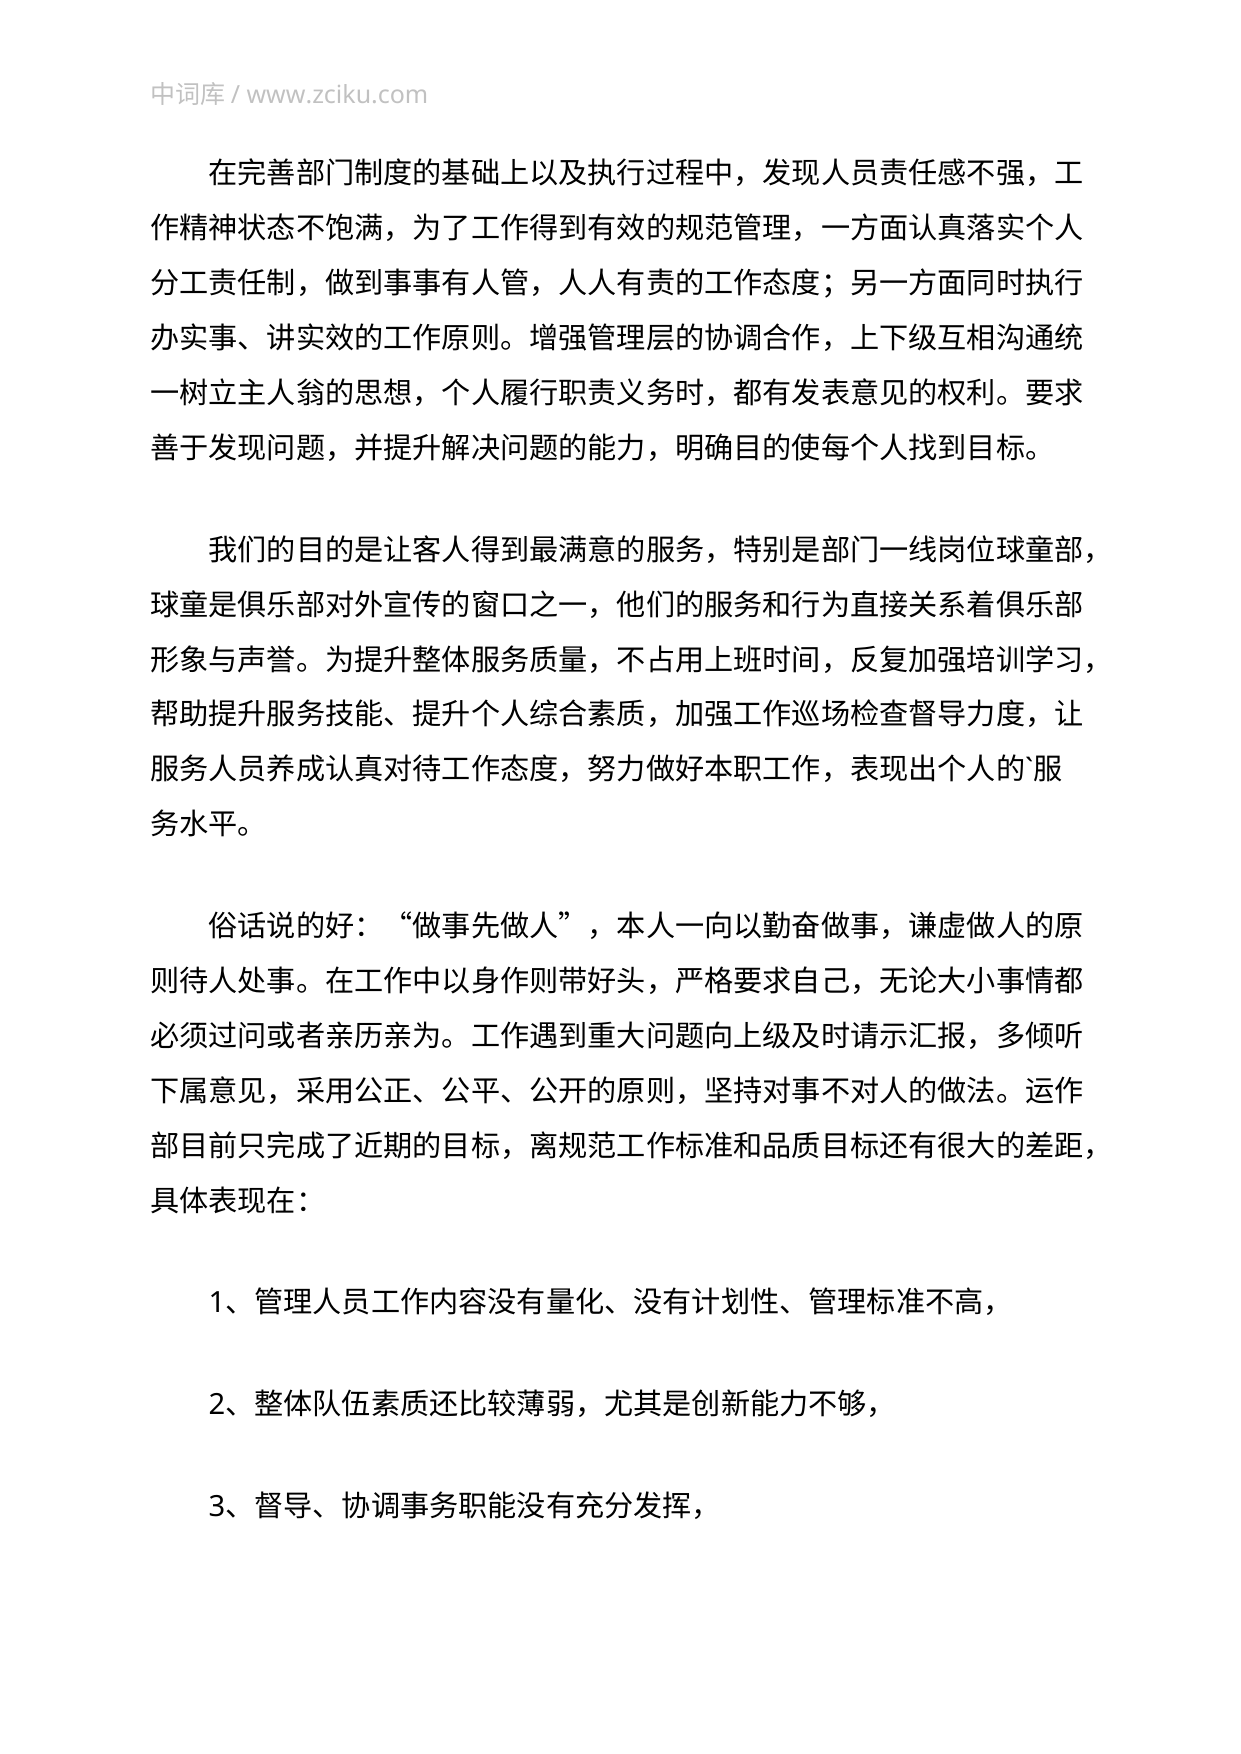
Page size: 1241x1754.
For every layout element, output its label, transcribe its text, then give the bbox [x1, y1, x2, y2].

text 1、管理人员工作内容没有量化、没有计划性、管理标准不高， [150, 1279, 1090, 1321]
text 在完善部门制度的基础上以及执行过程中，发现人员责任感不强，工作精神状态不饱满，为了工作得到有效的规范管理，一方面认真落实个人分工责任制，做到事事有人管，人人有责的工作态度；另一方面同时执行办实事、讲实效的工作原则。增强管理层的协调合作，上下级互相沟通统一树立主人翁的思想，个人履行职责义务时，都有发表意见的权利。要求善于发现问题，并提升解决问题的能力，明确目的使每个人找到目标。 [150, 150, 1090, 467]
text 3、督导、协调事务职能没有充分发挥， [150, 1483, 1090, 1525]
text 我们的目的是让客人得到最满意的服务，特别是部门一线岗位球童部，球童是俱乐部对外宣传的窗口之一，他们的服务和行为直接关系着俱乐部形象与声誉。为提升整体服务质量，不占用上班时间，反复加强培训学习，帮助提升服务技能、提升个人综合素质，加强工作巡场检查督导力度，让服务人员养成认真对待工作态度，努力做好本职工作，表现出个人的`服务水平。 [150, 526, 1090, 843]
text 2、整体队伍素质还比较薄弱，尤其是创新能力不够， [150, 1381, 1090, 1423]
text 俗话说的好：“做事先做人”，本人一向以勤奋做事，谦虚做人的原则待人处事。在工作中以身作则带好头，严格要求自己，无论大小事情都必须过问或者亲历亲为。工作遇到重大问题向上级及时请示汇报，多倾听下属意见，采用公正、公平、公开的原则，坚持对事不对人的做法。运作部目前只完成了近期的目标，离规范工作标准和品质目标还有很大的差距，具体表现在： [150, 903, 1090, 1219]
